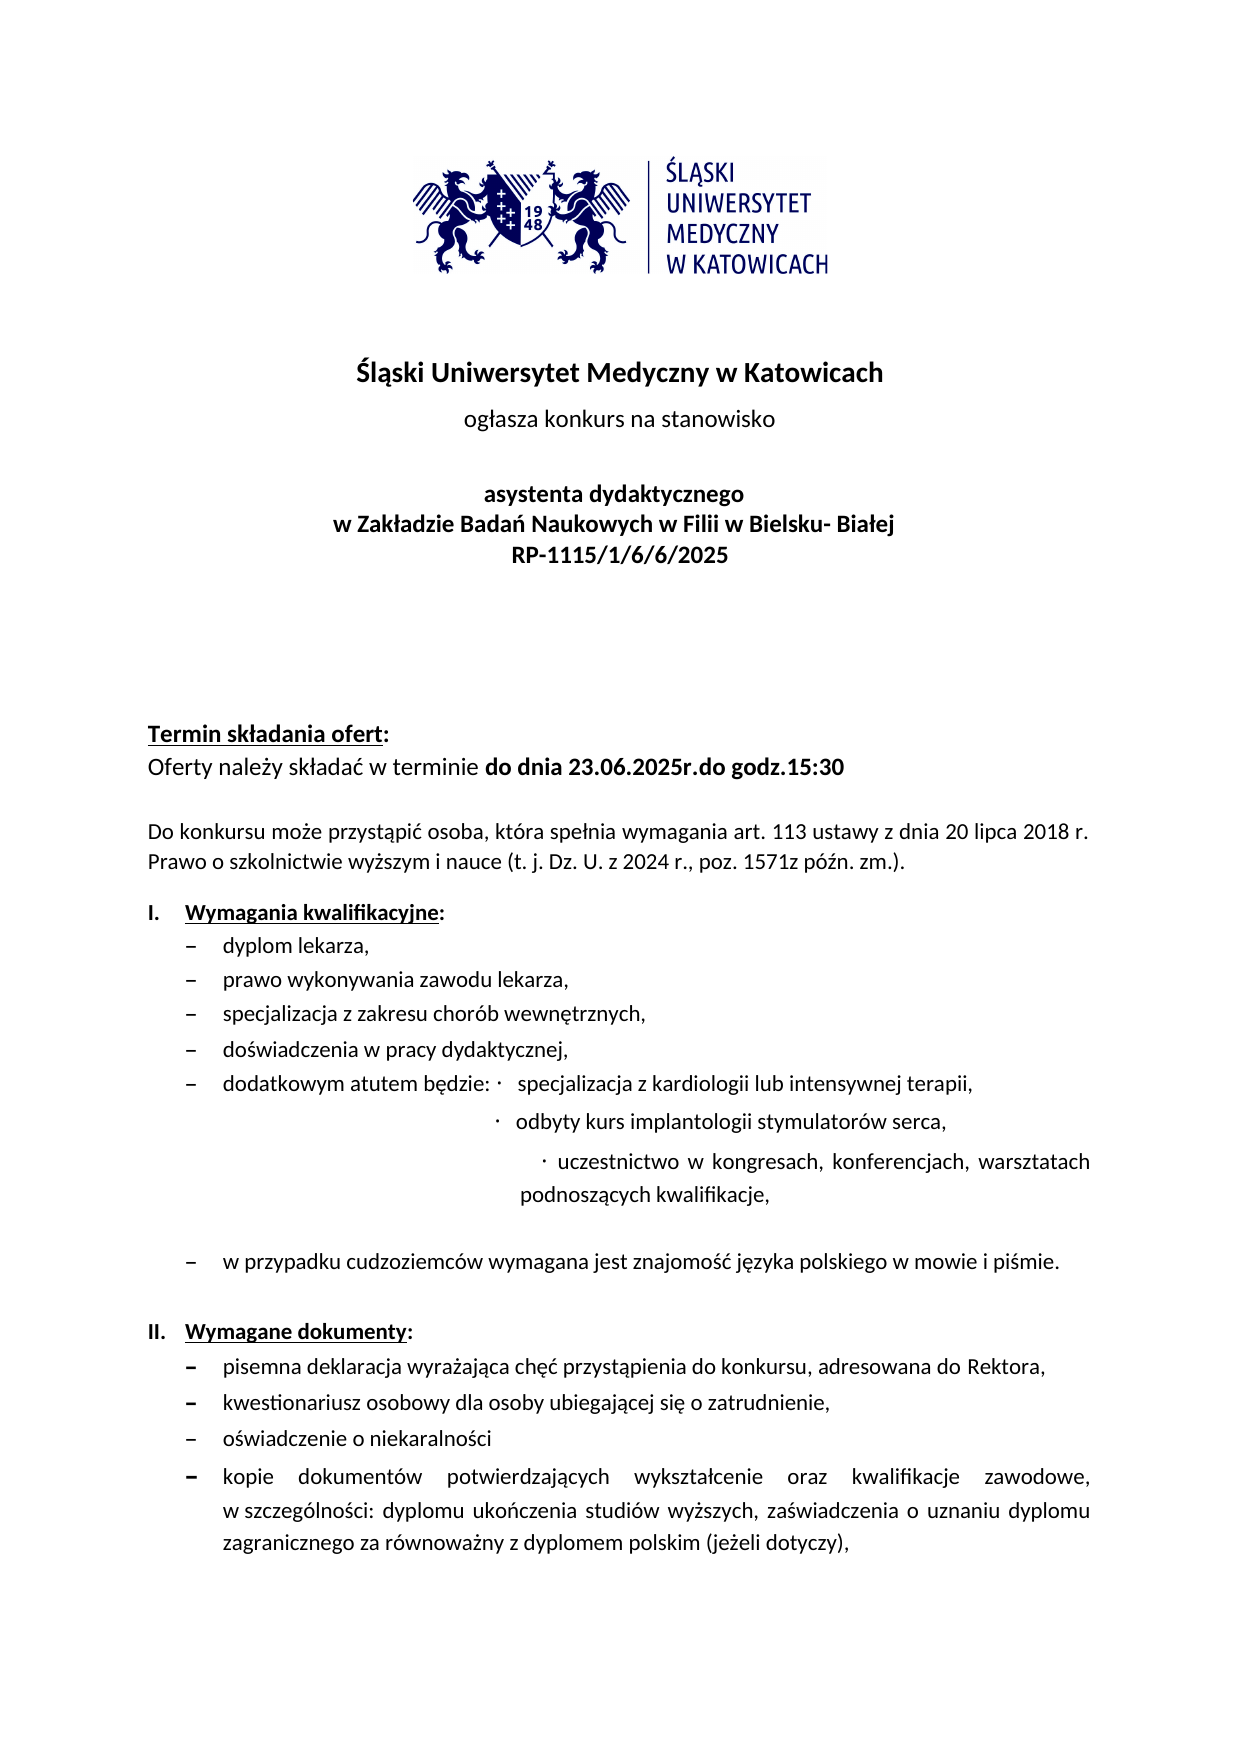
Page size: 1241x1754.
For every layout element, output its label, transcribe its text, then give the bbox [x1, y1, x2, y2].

list doświadczenia w pracy dydaktycznej, [185, 1033, 1093, 1064]
list dodatkowym atutem będzie: · specjalizacja z kardiologii lub intensywnej terapii, [185, 1067, 1093, 1098]
text Do konkursu może przystąpić osoba, która spełnia wymagania art. 113 ustawy z dnia 20 lipca 2018 r. Prawo o szkolnictwie wyższym i nauce (t. j. Dz. U. z 2024 r., poz. 1571z późn. zm.). [148, 817, 1091, 876]
text Śląski Uniwersytet Medyczny w Katowicach [148, 354, 1093, 390]
list oświadczenie o niekaralności [185, 1422, 1091, 1453]
list w przypadku cudzoziemców wymagana jest znajomość języka polskiego w mowie i piśmie. [185, 1245, 1093, 1276]
text asystenta dydaktycznego [135, 478, 1093, 508]
list prawo wykonywania zawodu lekarza, [185, 963, 1093, 994]
list Wymagania kwalifikacyjne: [148, 898, 1091, 927]
picture [412, 156, 828, 274]
text RP-1115/1/6/6/2025 [148, 539, 1093, 569]
text Termin składania ofert: [148, 718, 1091, 749]
list kopie dokumentów potwierdzających wykształcenie oraz kwalifikacje zawodowe, w szczególności: dyplomu ukończenia studiów wyższych, zaświadczenia o uznaniu dyplomu zagranicznego za równoważny z dyplomem polskim (jeżeli dotyczy), [185, 1457, 1091, 1556]
text Oferty należy składać w terminie do dnia 23.06.2025r.do godz.15:30 [148, 751, 1091, 782]
list pisemna deklaracja wyrażająca chęć przystąpienia do konkursu, adresowana do Rektora, [185, 1350, 1091, 1381]
list Wymagane dokumenty: [148, 1317, 1091, 1346]
text ogłasza konkurs na stanowisko [148, 403, 1091, 434]
list kwestionariusz osobowy dla osoby ubiegającej się o zatrudnienie, [185, 1386, 1091, 1417]
list specjalizacja z zakresu chorób wewnętrznych, [185, 997, 1091, 1028]
text w Zakładzie Badań Naukowych w Filii w Bielsku- Białej [135, 508, 1093, 539]
list · uczestnictwo w kongresach, konferencjach, warsztatach podnoszących kwalifikacje, [443, 1145, 1091, 1208]
list dyplom lekarza, [185, 929, 1093, 960]
text · odbyty kurs implantologii stymulatorów serca, [148, 1105, 1091, 1136]
